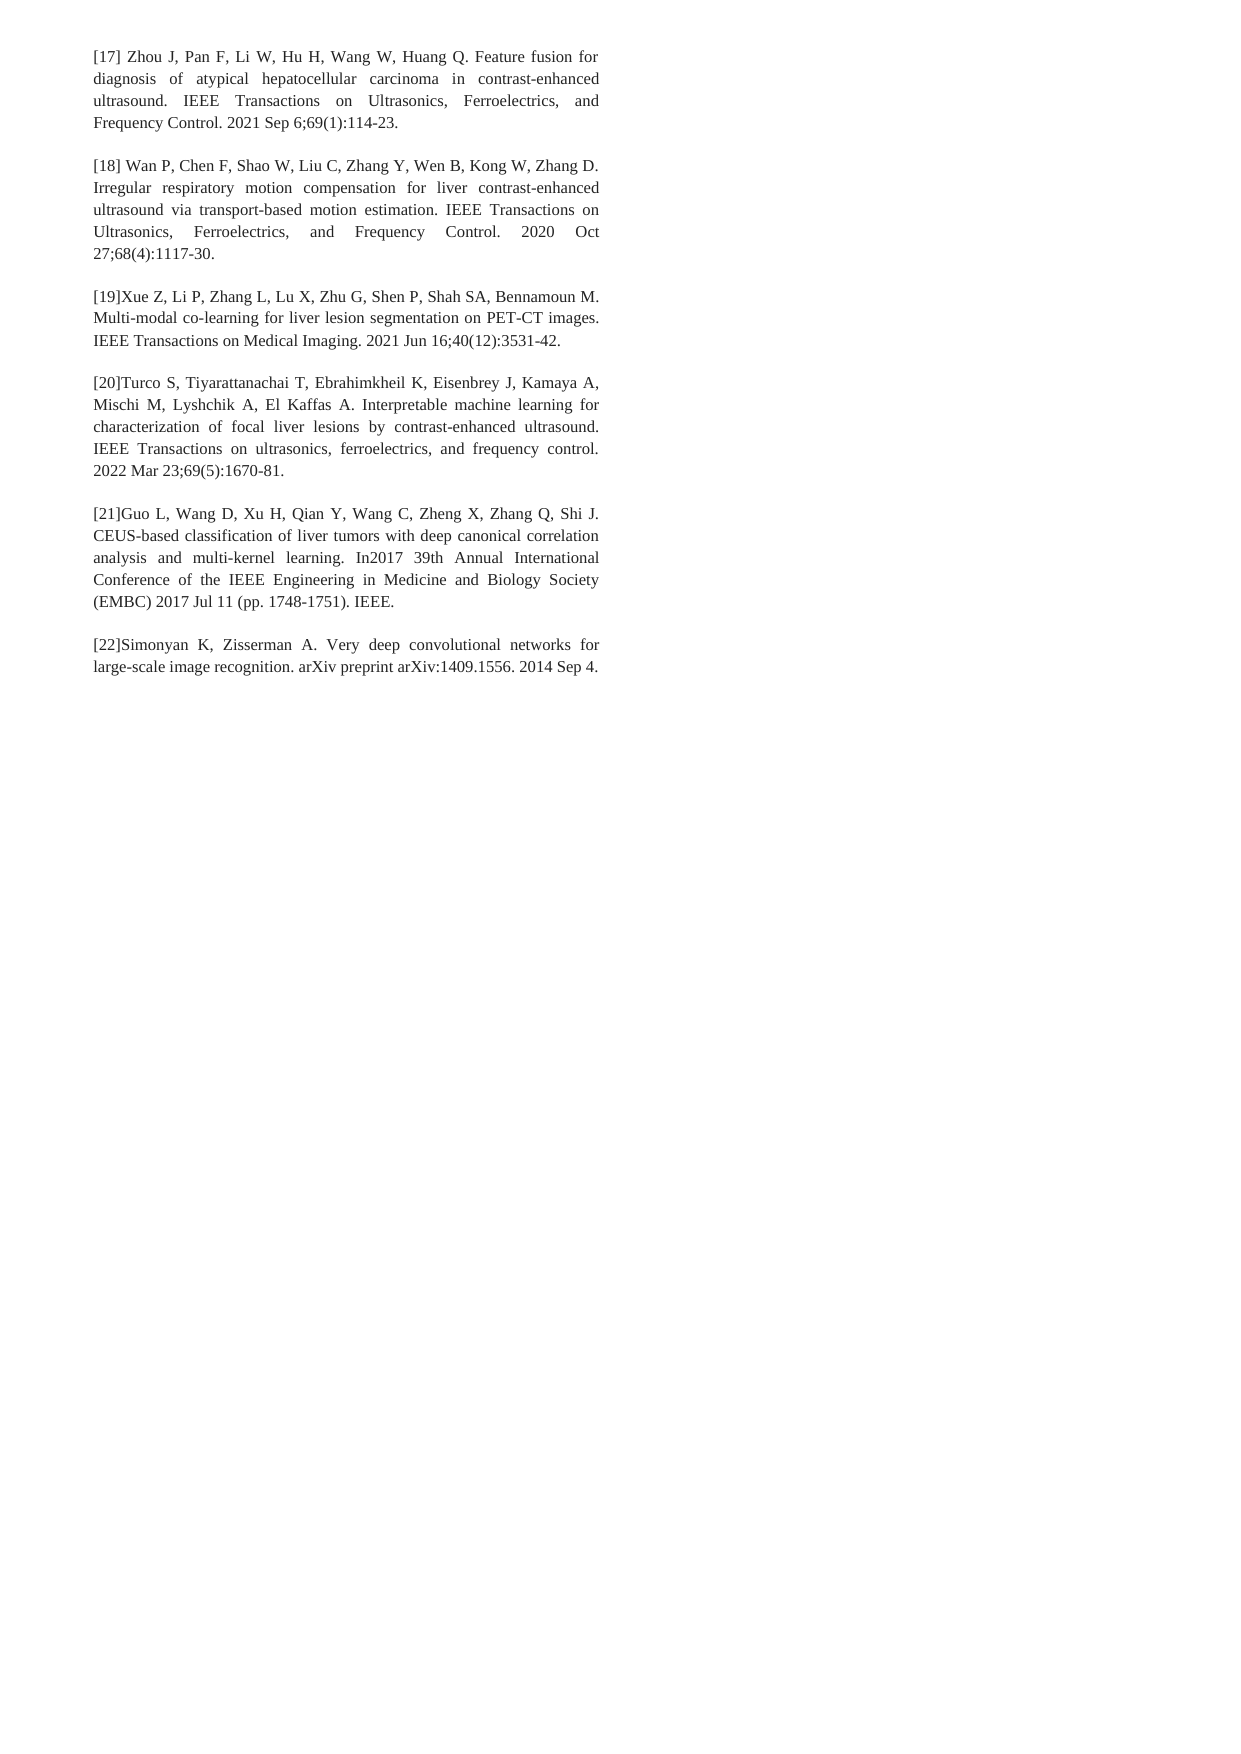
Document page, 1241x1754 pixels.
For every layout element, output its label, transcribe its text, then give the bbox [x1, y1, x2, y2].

text [22]Simonyan K, Zisserman A. Very deep convolutional networks for large-scale image recognition. arXiv preprint arXiv:1409.1556. 2014 Sep 4. [93, 654, 600, 676]
